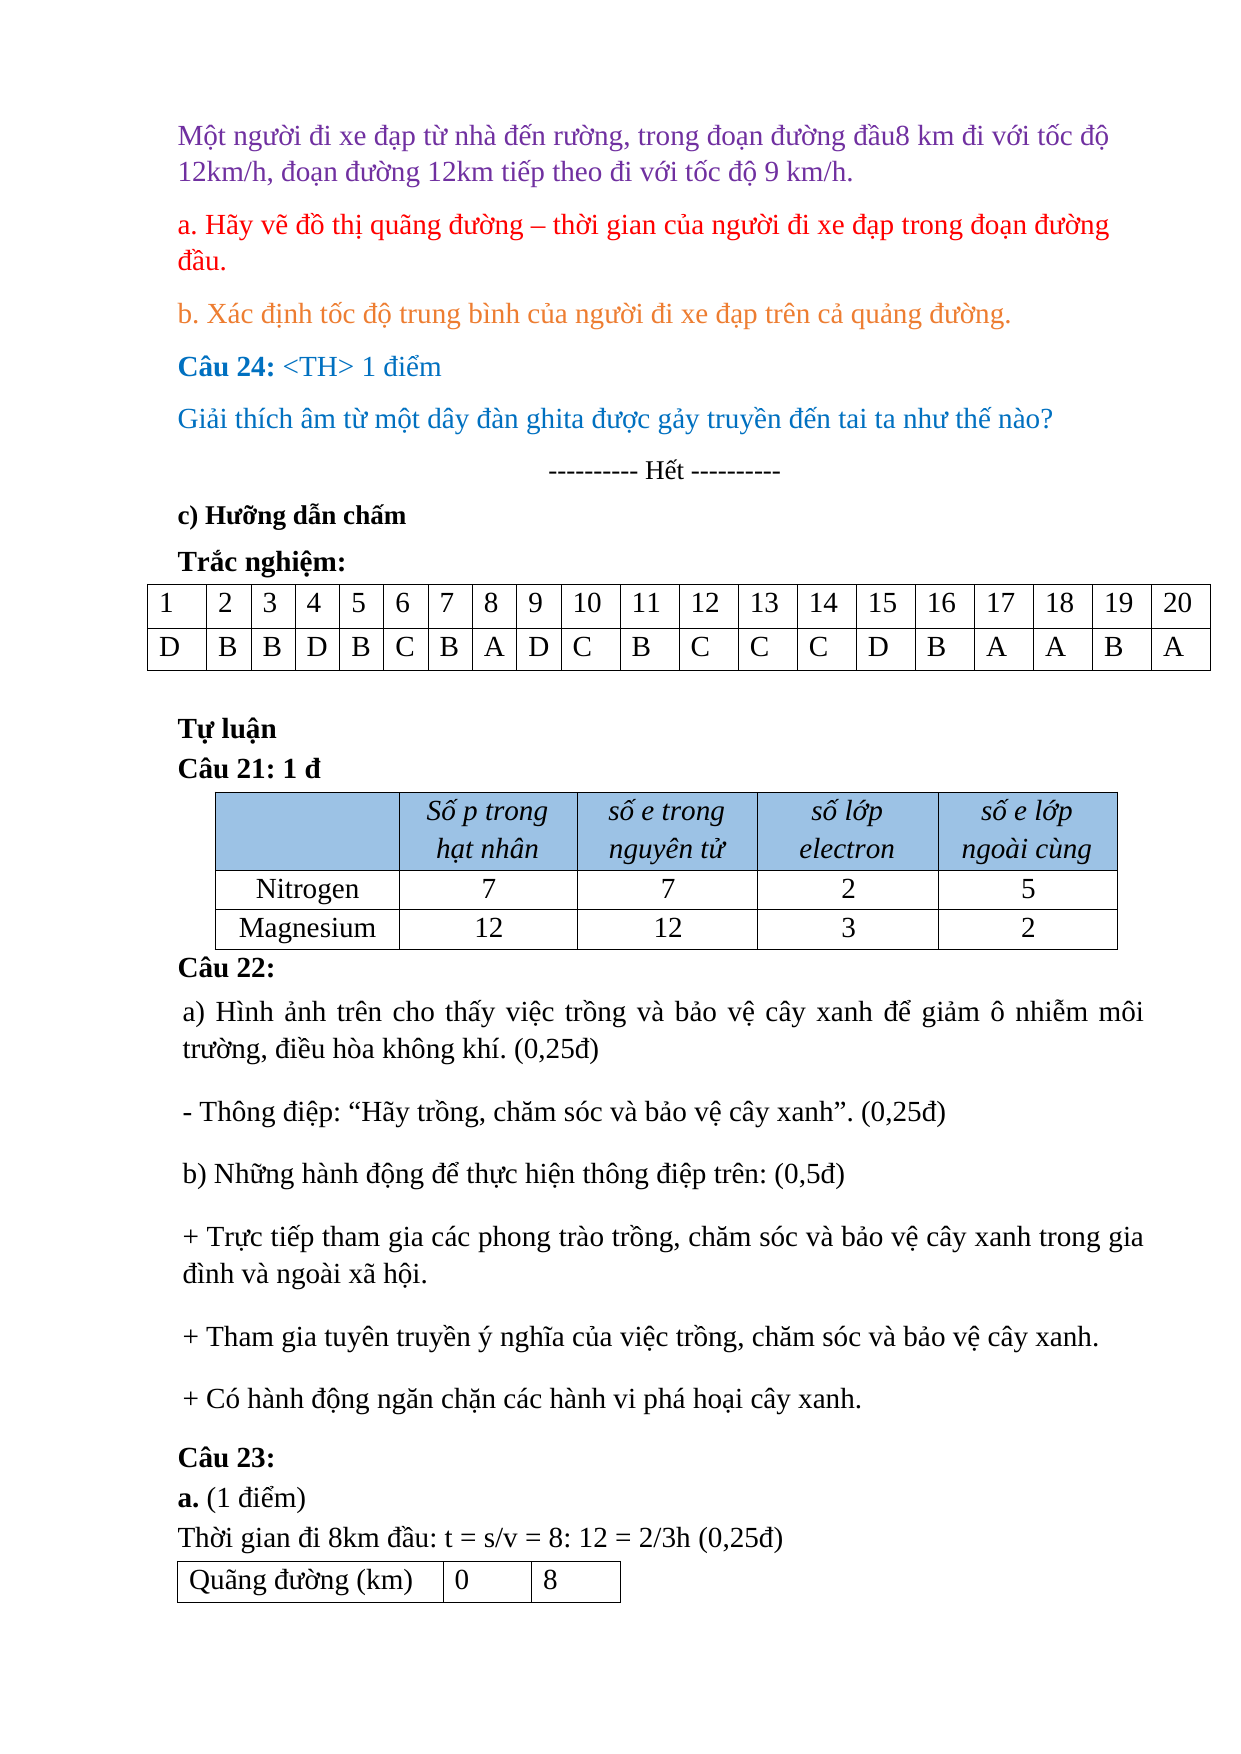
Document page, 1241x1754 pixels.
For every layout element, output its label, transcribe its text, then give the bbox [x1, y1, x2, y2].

table_cell 7 [400, 871, 577, 909]
table_cell D [296, 629, 339, 670]
table_header số e lớp ngoài cùng [939, 793, 1117, 870]
table_cell B [429, 629, 472, 670]
text c) Hưỡng dẫn chấm [177, 499, 1152, 530]
table_cell C [562, 629, 620, 670]
table_cell C [739, 629, 797, 670]
table_header 0 [444, 1562, 531, 1602]
table_header 2 [207, 585, 251, 628]
table_header 8 [473, 585, 516, 628]
table_header 5 [340, 585, 383, 628]
table_header 12 [680, 585, 738, 628]
table_cell B [252, 629, 295, 670]
table_header 17 [975, 585, 1033, 628]
table_header 8 [532, 1562, 620, 1602]
text ---------- Hết ---------- [177, 454, 1152, 486]
text Câu 23: [177, 1440, 1152, 1474]
table_header Số p trong hạt nhân [400, 793, 577, 870]
table_cell A [1034, 629, 1092, 670]
text - Thông điệp: “Hãy trồng, chăm sóc và bảo vệ cây xanh”. (0,25đ) [182, 1090, 1147, 1128]
table_header 15 [857, 585, 915, 628]
table_header 11 [621, 585, 679, 628]
table_header 6 [384, 585, 428, 628]
table_header 16 [916, 585, 974, 628]
table_cell 2 [939, 910, 1117, 949]
table_cell B [207, 629, 251, 670]
table_cell 7 [578, 871, 757, 909]
text Câu 24: <TH> 1 điểm [177, 349, 1152, 382]
text Trắc nghiệm: [177, 544, 1152, 577]
text a. (1 điểm) [177, 1480, 1152, 1514]
text b. Xác định tốc độ trung bình của người đi xe đạp trên cả quảng đường. [177, 296, 1152, 329]
table_header 14 [798, 585, 856, 628]
text + Tham gia tuyên truyền ý nghĩa của việc trồng, chăm sóc và bảo vệ cây xanh. [182, 1315, 1147, 1353]
table_cell C [680, 629, 738, 670]
table_header [216, 793, 399, 870]
table_cell A [975, 629, 1033, 670]
text a) Hình ảnh trên cho thấy việc trồng và bảo vệ cây xanh để giảm ô nhiễm môi trường, điều hòa không khí. (0,25đ) [182, 990, 1147, 1065]
text Câu 22: [177, 950, 1152, 983]
table_cell 2 [758, 871, 938, 909]
table_cell B [916, 629, 974, 670]
text Một người đi xe đạp từ nhà đến rường, trong đoạn đường đầu8 km đi với tốc độ 12km/h, đoạn đường 12km tiếp theo đi với tốc độ 9 km/h. [177, 118, 1152, 188]
table_header Quãng đường (km) [178, 1562, 443, 1602]
table_cell C [798, 629, 856, 670]
table_cell 12 [400, 910, 577, 949]
table_header số lớp electron [758, 793, 938, 870]
text + Trực tiếp tham gia các phong trào trồng, chăm sóc và bảo vệ cây xanh trong gia đình và ngoài xã hội. [182, 1215, 1147, 1290]
text + Có hành động ngăn chặn các hành vi phá hoại cây xanh. [182, 1378, 1147, 1415]
table_header 4 [296, 585, 339, 628]
table_cell A [1152, 629, 1210, 670]
table_cell C [384, 629, 428, 670]
table_cell D [148, 629, 206, 670]
table_cell 5 [939, 871, 1117, 909]
table_header số e trong nguyên tử [578, 793, 757, 870]
text Câu 21: 1 đ [177, 751, 1152, 785]
table_header 1 [148, 585, 206, 628]
table_cell 12 [578, 910, 757, 949]
table_cell Nitrogen [216, 871, 399, 909]
table_cell A [473, 629, 516, 670]
table_header 20 [1152, 585, 1210, 628]
text a. Hãy vẽ đồ thị quãng đường – thời gian của người đi xe đạp trong đoạn đường đầu. [177, 207, 1152, 277]
table_cell D [517, 629, 561, 670]
text Tự luận [177, 711, 1152, 745]
table_header 9 [517, 585, 561, 628]
table_cell 3 [758, 910, 938, 949]
table_cell B [1093, 629, 1151, 670]
text Thời gian đi 8km đầu: t = s/v = 8: 12 = 2/3h (0,25đ) [177, 1521, 1152, 1554]
table_header 13 [739, 585, 797, 628]
text Giải thích âm từ một dây đàn ghita được gảy truyền đến tai ta như thế nào? [177, 402, 1152, 435]
table_cell Magnesium [216, 910, 399, 949]
text b) Những hành động để thực hiện thông điệp trên: (0,5đ) [182, 1153, 1147, 1190]
table_cell D [857, 629, 915, 670]
table_cell B [340, 629, 383, 670]
table_header 3 [252, 585, 295, 628]
table_header 19 [1093, 585, 1151, 628]
table_cell B [621, 629, 679, 670]
table_header 10 [562, 585, 620, 628]
table_header 7 [429, 585, 472, 628]
table_header 18 [1034, 585, 1092, 628]
